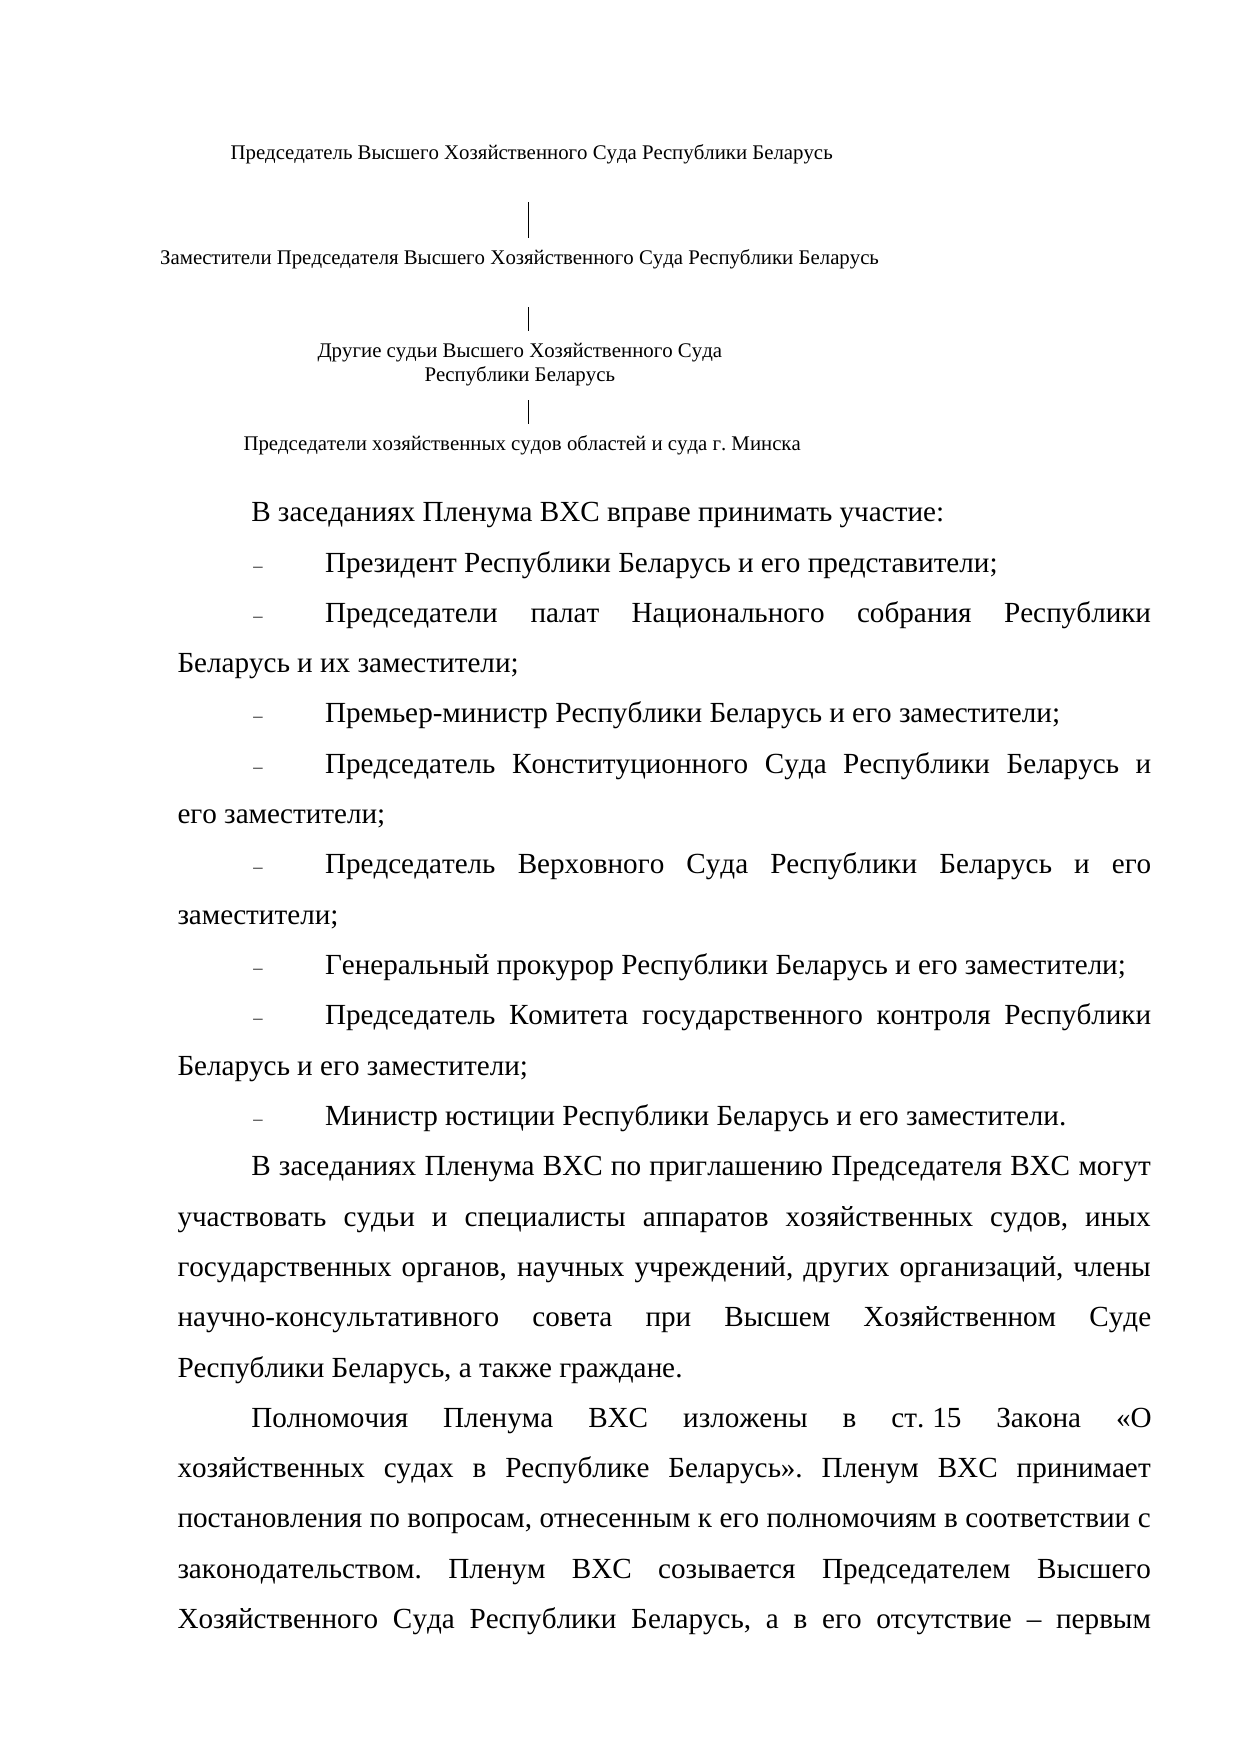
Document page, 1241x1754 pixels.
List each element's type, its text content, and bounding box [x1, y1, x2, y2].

list Председатели палат Национального собрания Республики Беларусь и их заместители; [177, 595, 1152, 679]
list Премьер-министр Республики Беларусь и его заместители; [177, 696, 1152, 729]
list Председатель Конституционного Суда Республики Беларусь и его заместители; [177, 746, 1152, 830]
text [177, 1400, 1152, 1635]
list Председатель Комитета государственного контроля Республики Беларусь и его заместители; [177, 997, 1152, 1081]
list Генеральный прокурор Республики Беларусь и его заместители; [177, 947, 1152, 981]
list Президент Республики Беларусь и его представители; [177, 545, 1152, 578]
list Министр юстиции Республики Беларусь и его заместители. [177, 1098, 1152, 1132]
text В заседаниях Пленума ВХС по приглашению Председателя ВХС могут участвовать судьи и специалисты аппаратов хозяйственных судов, иных государственных органов, научных учреждений, других организаций, члены научно-консультативного совета при Высшем Хозяйственном Суде Республики Беларусь, а также граждане. [177, 1148, 1152, 1383]
text В заседаниях Пленума ВХС вправе принимать участие: [177, 494, 1152, 528]
list Председатель Верховного Суда Республики Беларусь и его заместители; [177, 847, 1152, 930]
